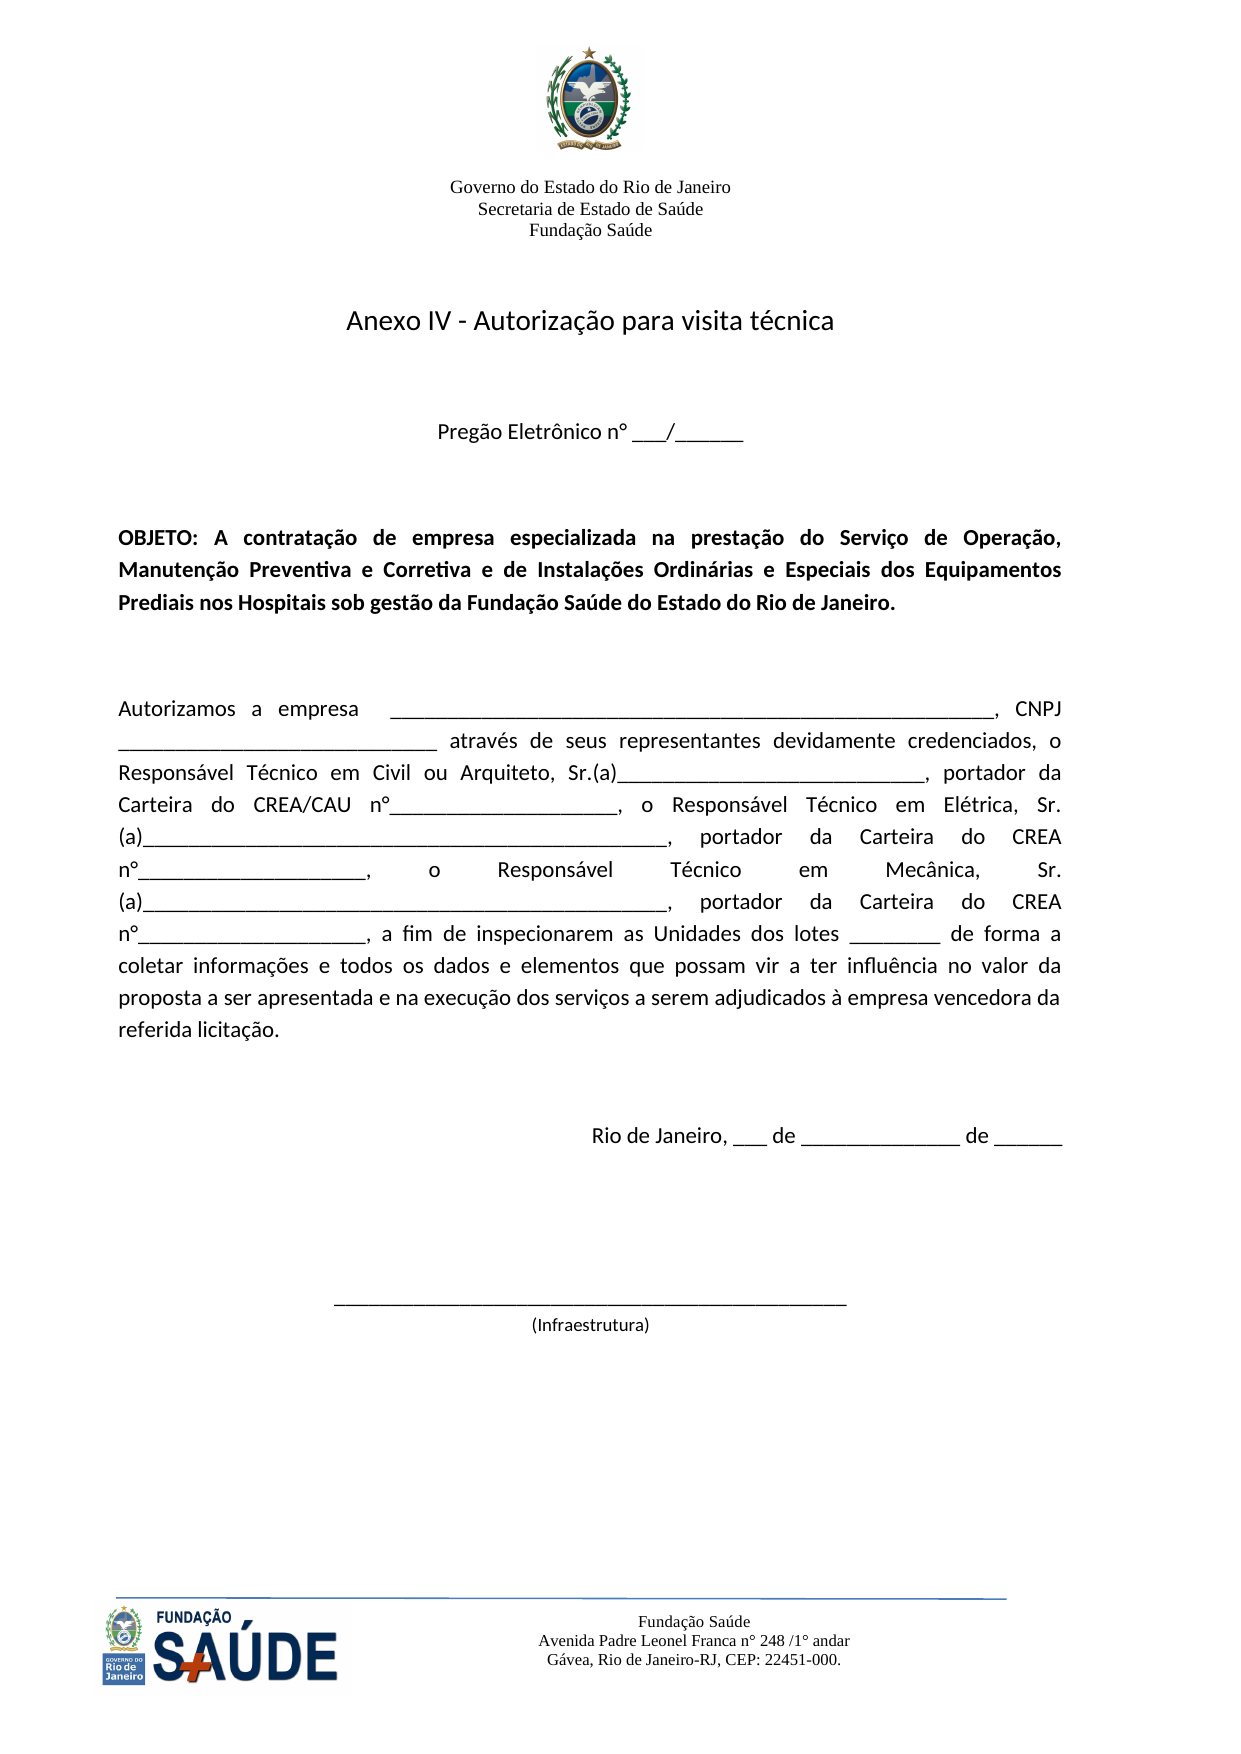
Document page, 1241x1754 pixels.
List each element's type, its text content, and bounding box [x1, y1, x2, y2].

picture [94, 1599, 351, 1695]
picture [536, 44, 645, 151]
text Anexo IV - Autorização para visita técnica [118, 302, 1063, 338]
text _____________________________________________ [118, 1281, 1063, 1309]
text Rio de Janeiro, ___ de ______________ de ______ [118, 1122, 1063, 1150]
text Autorizamos a empresa _____________________________________________________, CNPJ ____________________________ através de seus representantes devidamente credenciados, o Responsável Técnico em Civil ou Arquiteto, Sr.(a)___________________________, portador da Carteira do CREA/CAU n°____________________, o Responsável Técnico em Elétrica, Sr.(a)______________________________________________, portador da Carteira do CREA n°____________________, o Responsável Técnico em Mecânica, Sr.(a)______________________________________________, portador da Carteira do CREA n°____________________, a fim de inspecionarem as Unidades dos lotes ________ de forma a coletar informações e todos os dados e elementos que possam vir a ter influência no valor da proposta a ser apresentada e na execução dos serviços a serem adjudicados à empresa vencedora da referida licitação. [118, 694, 1063, 1044]
text (Infraestrutura) [118, 1313, 1063, 1336]
text Pregão Eletrônico n° ___/______ [118, 417, 1063, 445]
text OBJETO: A contratação de empresa especializada na prestação do Serviço de Operação, Manutenção Preventiva e Corretiva e de Instalações Ordinárias e Especiais dos Equipamentos Prediais nos Hospitais sob gestão da Fundação Saúde do Estado do Rio de Janeiro. [118, 523, 1063, 616]
